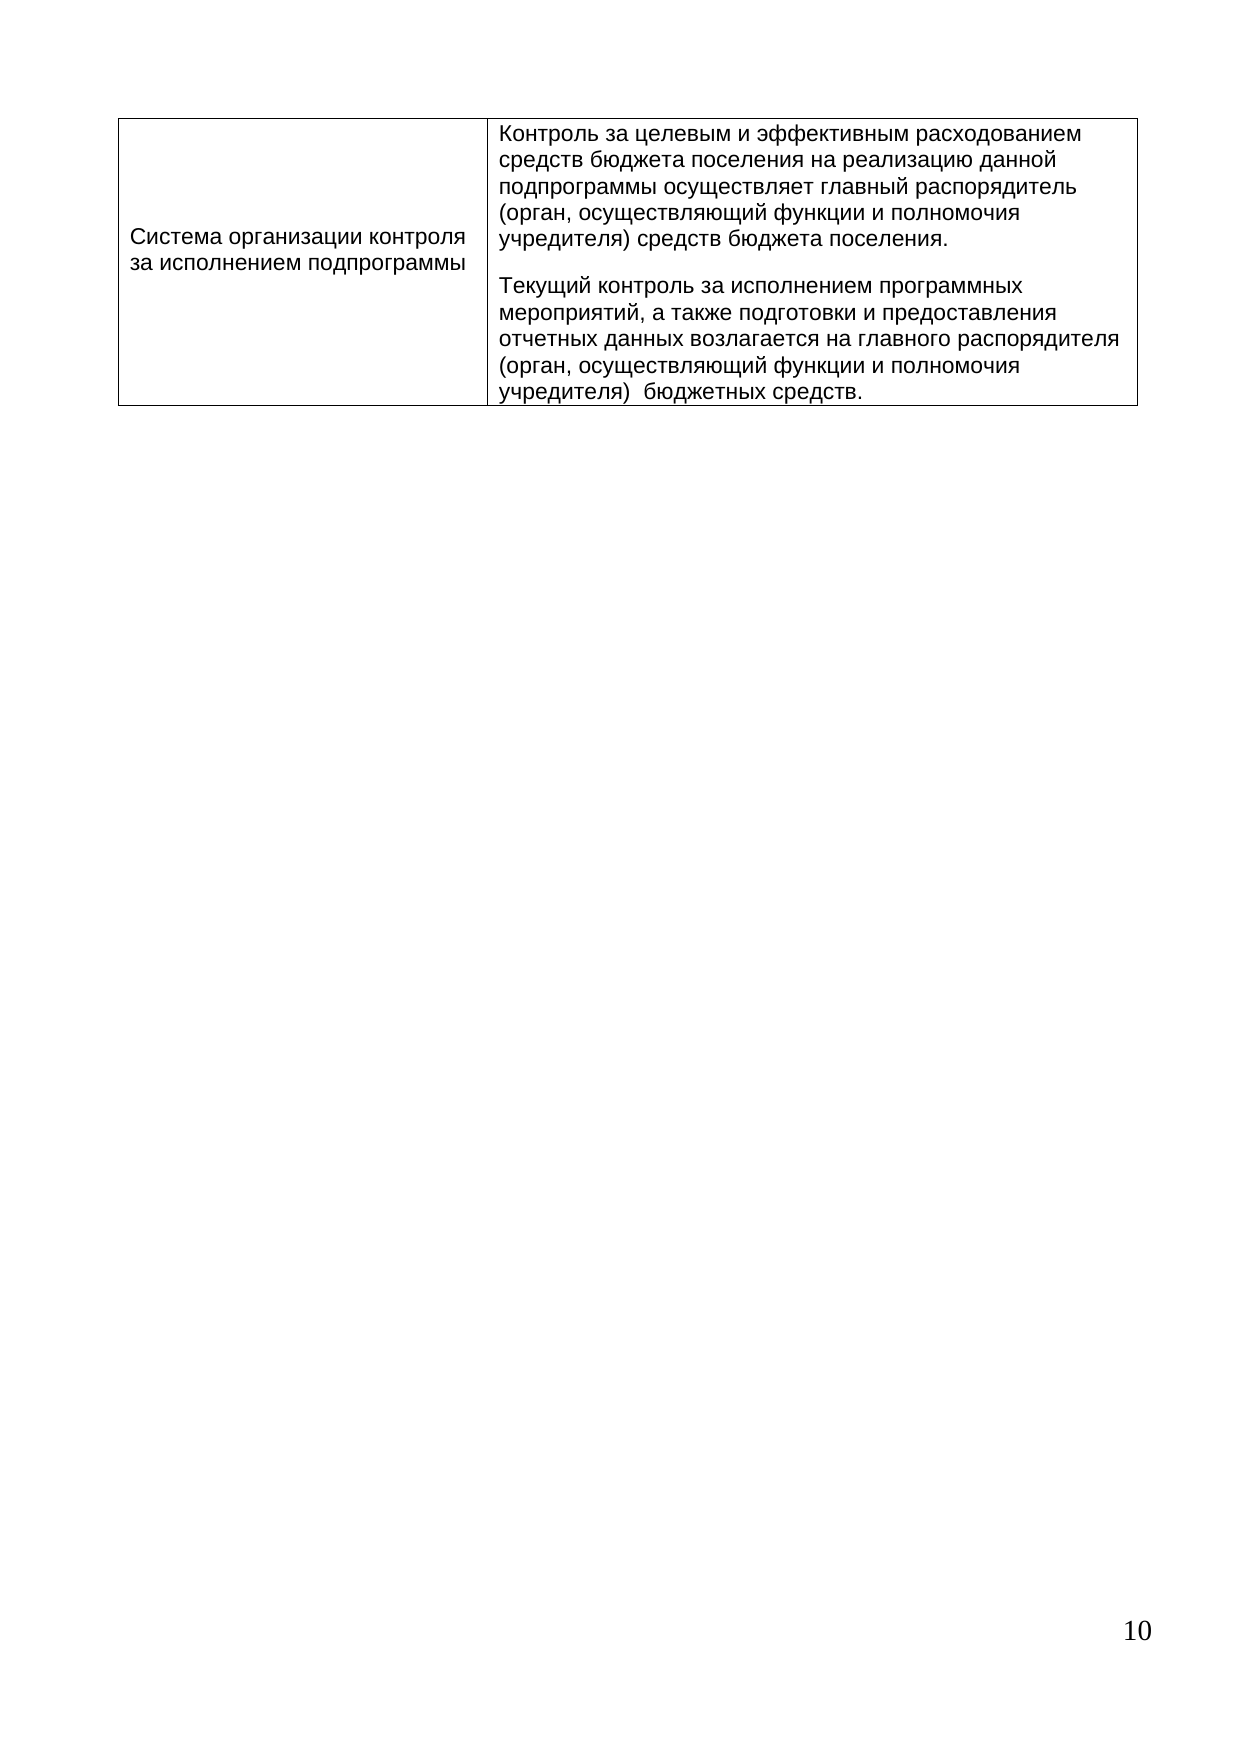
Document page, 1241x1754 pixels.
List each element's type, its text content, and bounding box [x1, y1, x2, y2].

table_cell Система организации контроля за исполнением подпрограммы [119, 119, 487, 405]
table_cell Контроль за целевым и эффективным расходованием средств бюджета поселения на реализацию данной подпрограммы осуществляет главный распорядитель (орган, осуществляющий функции и полномочия учредителя) средств бюджета поселения. Текущий контроль за исполнением программных мероприятий, а также подготовки и предоставления отчетных данных возлагается на главного распорядителя (орган, осуществляющий функции и полномочия учредителя) бюджетных средств. [488, 119, 1137, 405]
